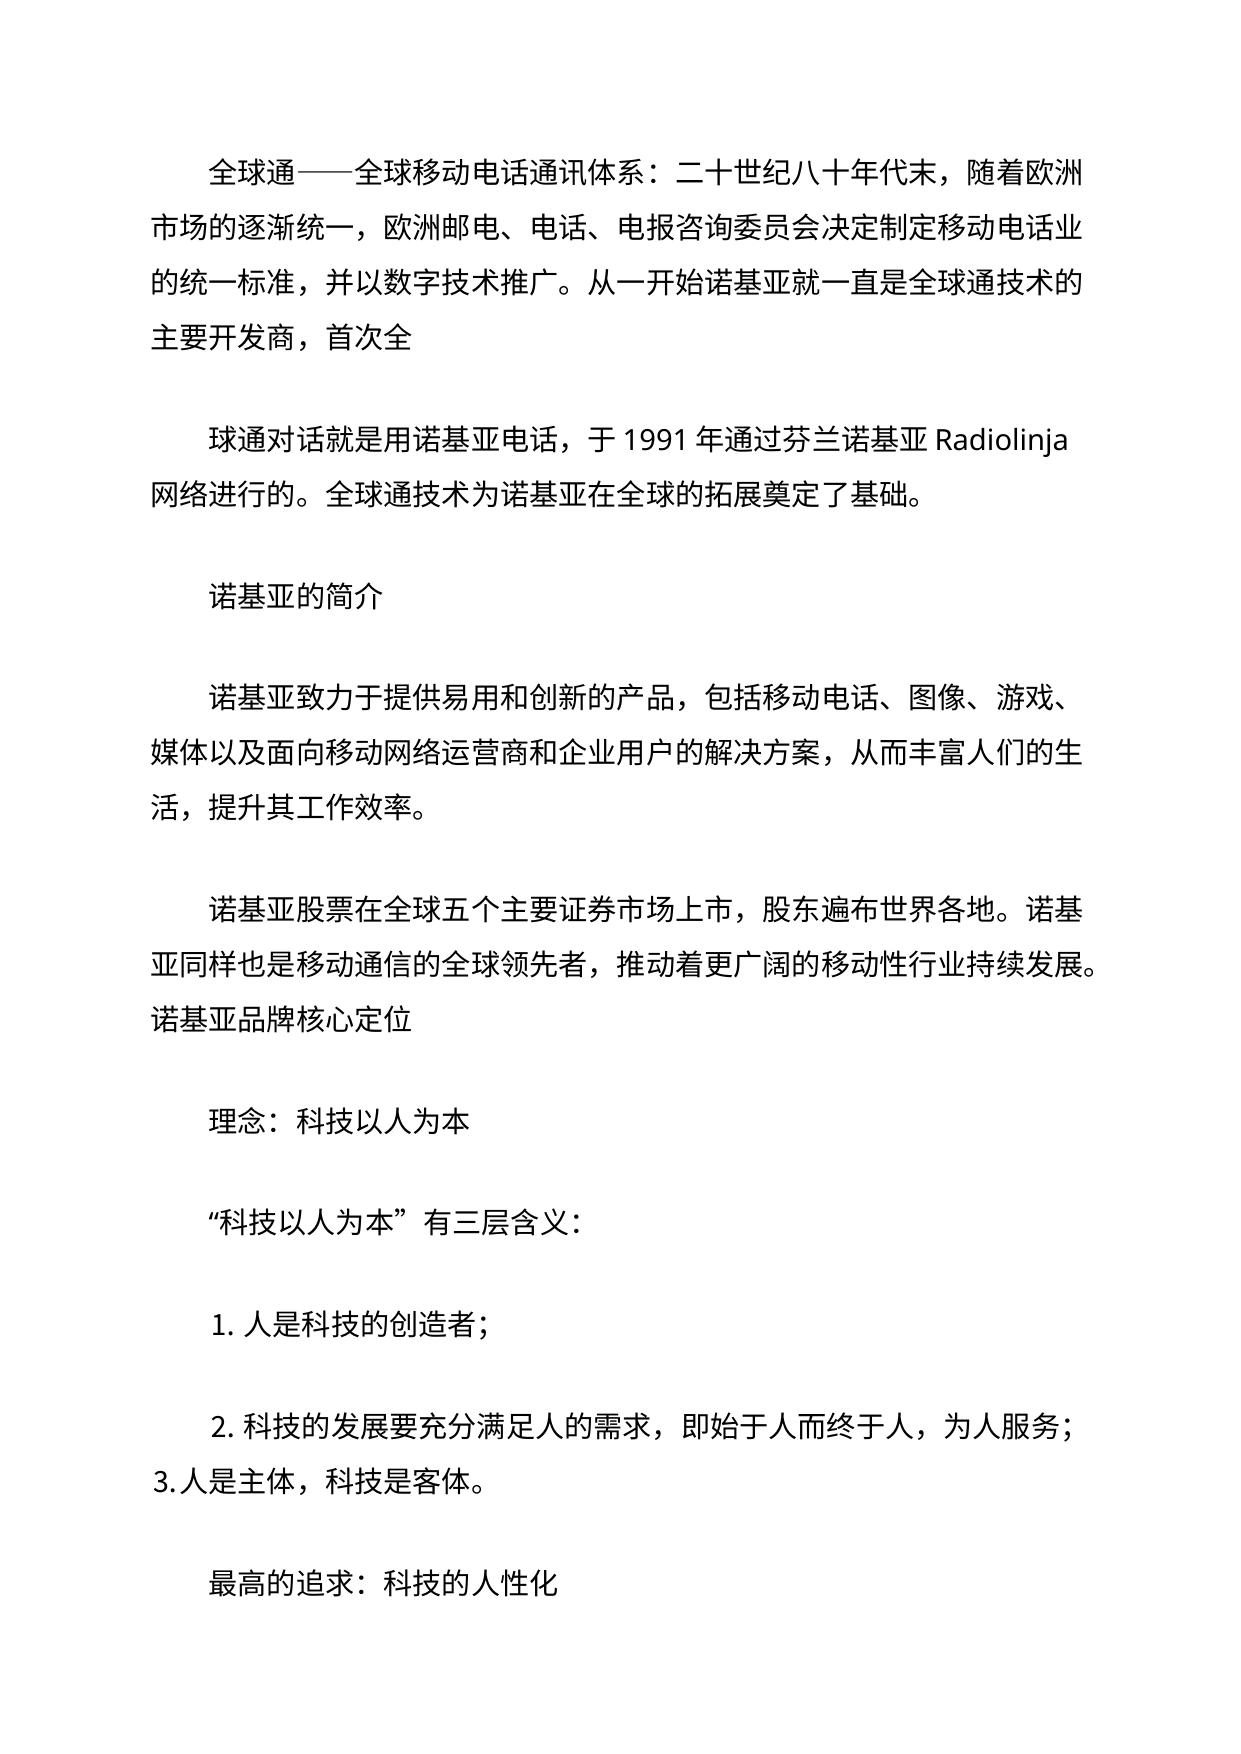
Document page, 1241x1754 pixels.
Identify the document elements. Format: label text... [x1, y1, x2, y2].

text ⒉科技的发展要充分满足人的需求，即始于人而终于人，为人服务； ⒊人是主体，科技是客体。 [150, 1404, 1090, 1501]
text 理念：科技以人为本 [150, 1098, 1090, 1140]
text 球通对话就是用诺基亚电话，于1991年通过芬兰诺基亚Radiolinja网络进行的。全球通技术为诺基亚在全球的拓展奠定了基础。 [150, 416, 1090, 514]
text 诺基亚股票在全球五个主要证券市场上市，股东遍布世界各地。诺基亚同样也是移动通信的全球领先者，推动着更广阔的移动性行业持续发展。诺基亚品牌核心定位 [150, 887, 1090, 1039]
text 全球通——全球移动电话通讯体系：二十世纪八十年代末，随着欧洲市场的逐渐统一，欧洲邮电、电话、电报咨询委员会决定制定移动电话业的统一标准，并以数字技术推广。从一开始诺基亚就一直是全球通技术的主要开发商，首次全 [150, 150, 1090, 357]
text 最高的追求：科技的人性化 [150, 1561, 1090, 1603]
text 诺基亚的简介 [150, 573, 1090, 616]
text “科技以人为本”有三层含义： [150, 1200, 1090, 1242]
text ⒈人是科技的创造者； [150, 1302, 1090, 1344]
text 诺基亚致力于提供易用和创新的产品，包括移动电话、图像、游戏、媒体以及面向移动网络运营商和企业用户的解决方案，从而丰富人们的生活，提升其工作效率。 [150, 675, 1090, 827]
